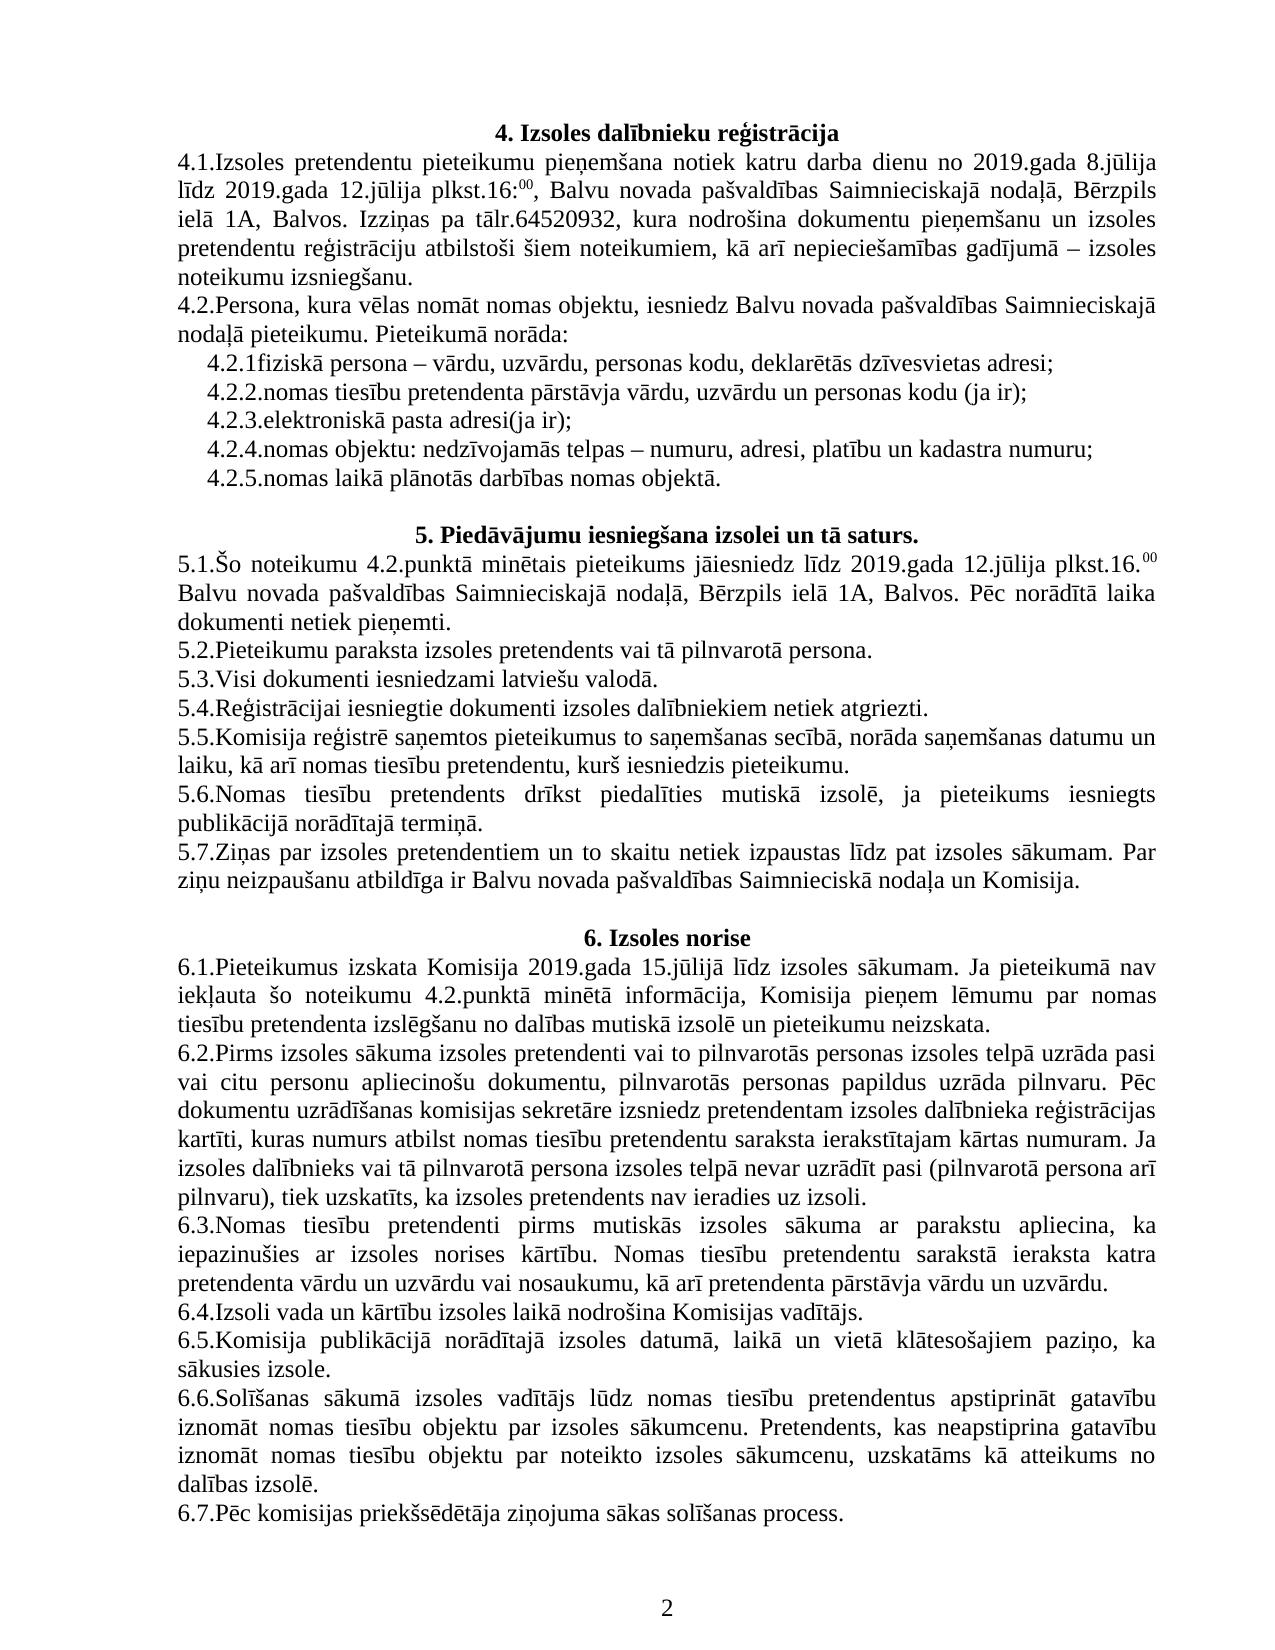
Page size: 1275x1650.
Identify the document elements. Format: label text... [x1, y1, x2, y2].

text 6.2.Pirms izsoles sākuma izsoles pretendenti vai to pilnvarotās personas izsoles telpā uzrāda pasi vai citu personu apliecinošu dokumentu, pilnvarotās personas papildus uzrāda pilnvaru. Pēc dokumentu uzrādīšanas komisijas sekretāre izsniedz pretendentam izsoles dalībnieka reģistrācijas kartīti, kuras numurs atbilst nomas tiesību pretendentu saraksta ierakstītajam kārtas numuram. Ja izsoles dalībnieks vai tā pilnvarotā persona izsoles telpā nevar uzrādīt pasi (pilnvarotā persona arī pilnvaru), tiek uzskatīts, ka izsoles pretendents nav ieradies uz izsoli. [177, 1038, 1157, 1211]
text 6.3.Nomas tiesību pretendenti pirms mutiskās izsoles sākuma ar parakstu apliecina, ka iepazinušies ar izsoles norises kārtību. Nomas tiesību pretendentu sarakstā ieraksta katra pretendenta vārdu un uzvārdu vai nosaukumu, kā arī pretendenta pārstāvja vārdu un uzvārdu. [177, 1211, 1157, 1297]
text 4.2.2.nomas tiesību pretendenta pārstāvja vārdu, uzvārdu un personas kodu (ja ir); [207, 377, 1157, 406]
text 5.5.Komisija reģistrē saņemtos pieteikumus to saņemšanas secībā, norāda saņemšanas datumu un laiku, kā arī nomas tiesību pretendentu, kurš iesniedzis pieteikumu. [177, 722, 1157, 779]
text 6.1.Pieteikumus izskata Komisija 2019.gada 15.jūlijā līdz izsoles sākumam. Ja pieteikumā nav iekļauta šo noteikumu 4.2.punktā minētā informācija, Komisija pieņem lēmumu par nomas tiesību pretendenta izslēgšanu no dalības mutiskā izsolē un pieteikumu neizskata. [177, 952, 1157, 1038]
text 6.4.Izsoli vada un kārtību izsoles laikā nodrošina Komisijas vadītājs. [177, 1297, 1157, 1326]
text 4.1.Izsoles pretendentu pieteikumu pieņemšana notiek katru darba dienu no 2019.gada 8.jūlija līdz 2019.gada 12.jūlija plkst.16:00, Balvu novada pašvaldības Saimnieciskajā nodaļā, Bērzpils ielā 1A, Balvos. Izziņas pa tālr.64520932, kura nodrošina dokumentu pieņemšanu un izsoles pretendentu reģistrāciju atbilstoši šiem noteikumiem, kā arī nepieciešamības gadījumā – izsoles noteikumu izsniegšanu. [177, 147, 1157, 291]
text 5.1.Šo noteikumu 4.2.punktā minētais pieteikums jāiesniedz līdz 2019.gada 12.jūlija plkst.16.00 Balvu novada pašvaldības Saimnieciskajā nodaļā, Bērzpils ielā 1A, Balvos. Pēc norādītā laika dokumenti netiek pieņemti. [177, 549, 1157, 636]
text 4. Izsoles dalībnieku reģistrācija [177, 118, 1157, 147]
text 5. Piedāvājumu iesniegšana izsolei un tā saturs. [177, 521, 1157, 549]
text 4.2.4.nomas objektu: nedzīvojamās telpas – numuru, adresi, platību un kadastra numuru; [207, 434, 1157, 463]
text 5.3.Visi dokumenti iesniedzami latviešu valodā. [177, 664, 1157, 693]
text 6.7.Pēc komisijas priekšsēdētāja ziņojuma sākas solīšanas process. [177, 1498, 1157, 1527]
text 6. Izsoles norise [177, 923, 1157, 952]
text 6.6.Solīšanas sākumā izsoles vadītājs lūdz nomas tiesību pretendentus apstiprināt gatavību iznomāt nomas tiesību objektu par izsoles sākumcenu. Pretendents, kas neapstiprina gatavību iznomāt nomas tiesību objektu par noteikto izsoles sākumcenu, uzskatāms kā atteikums no dalības izsolē. [177, 1383, 1157, 1498]
text 4.2.Persona, kura vēlas nomāt nomas objektu, iesniedz Balvu novada pašvaldības Saimnieciskajā nodaļā pieteikumu. Pieteikumā norāda: [177, 291, 1157, 348]
text 5.2.Pieteikumu paraksta izsoles pretendents vai tā pilnvarotā persona. [177, 636, 1157, 664]
text 5.7.Ziņas par izsoles pretendentiem un to skaitu netiek izpaustas līdz pat izsoles sākumam. Par ziņu neizpaušanu atbildīga ir Balvu novada pašvaldības Saimnieciskā nodaļa un Komisija. [177, 837, 1157, 894]
text 5.6.Nomas tiesību pretendents drīkst piedalīties mutiskā izsolē, ja pieteikums iesniegts publikācijā norādītajā termiņā. [177, 779, 1157, 837]
text 4.2.1fiziskā persona – vārdu, uzvārdu, personas kodu, deklarētās dzīvesvietas adresi; [207, 348, 1157, 377]
text 4.2.3.elektroniskā pasta adresi(ja ir); [207, 406, 1157, 434]
text 6.5.Komisija publikācijā norādītajā izsoles datumā, laikā un vietā klātesošajiem paziņo, ka sākusies izsole. [177, 1326, 1157, 1383]
text 5.4.Reģistrācijai iesniegtie dokumenti izsoles dalībniekiem netiek atgriezti. [177, 693, 1157, 722]
text 4.2.5.nomas laikā plānotās darbības nomas objektā. [207, 463, 1157, 492]
